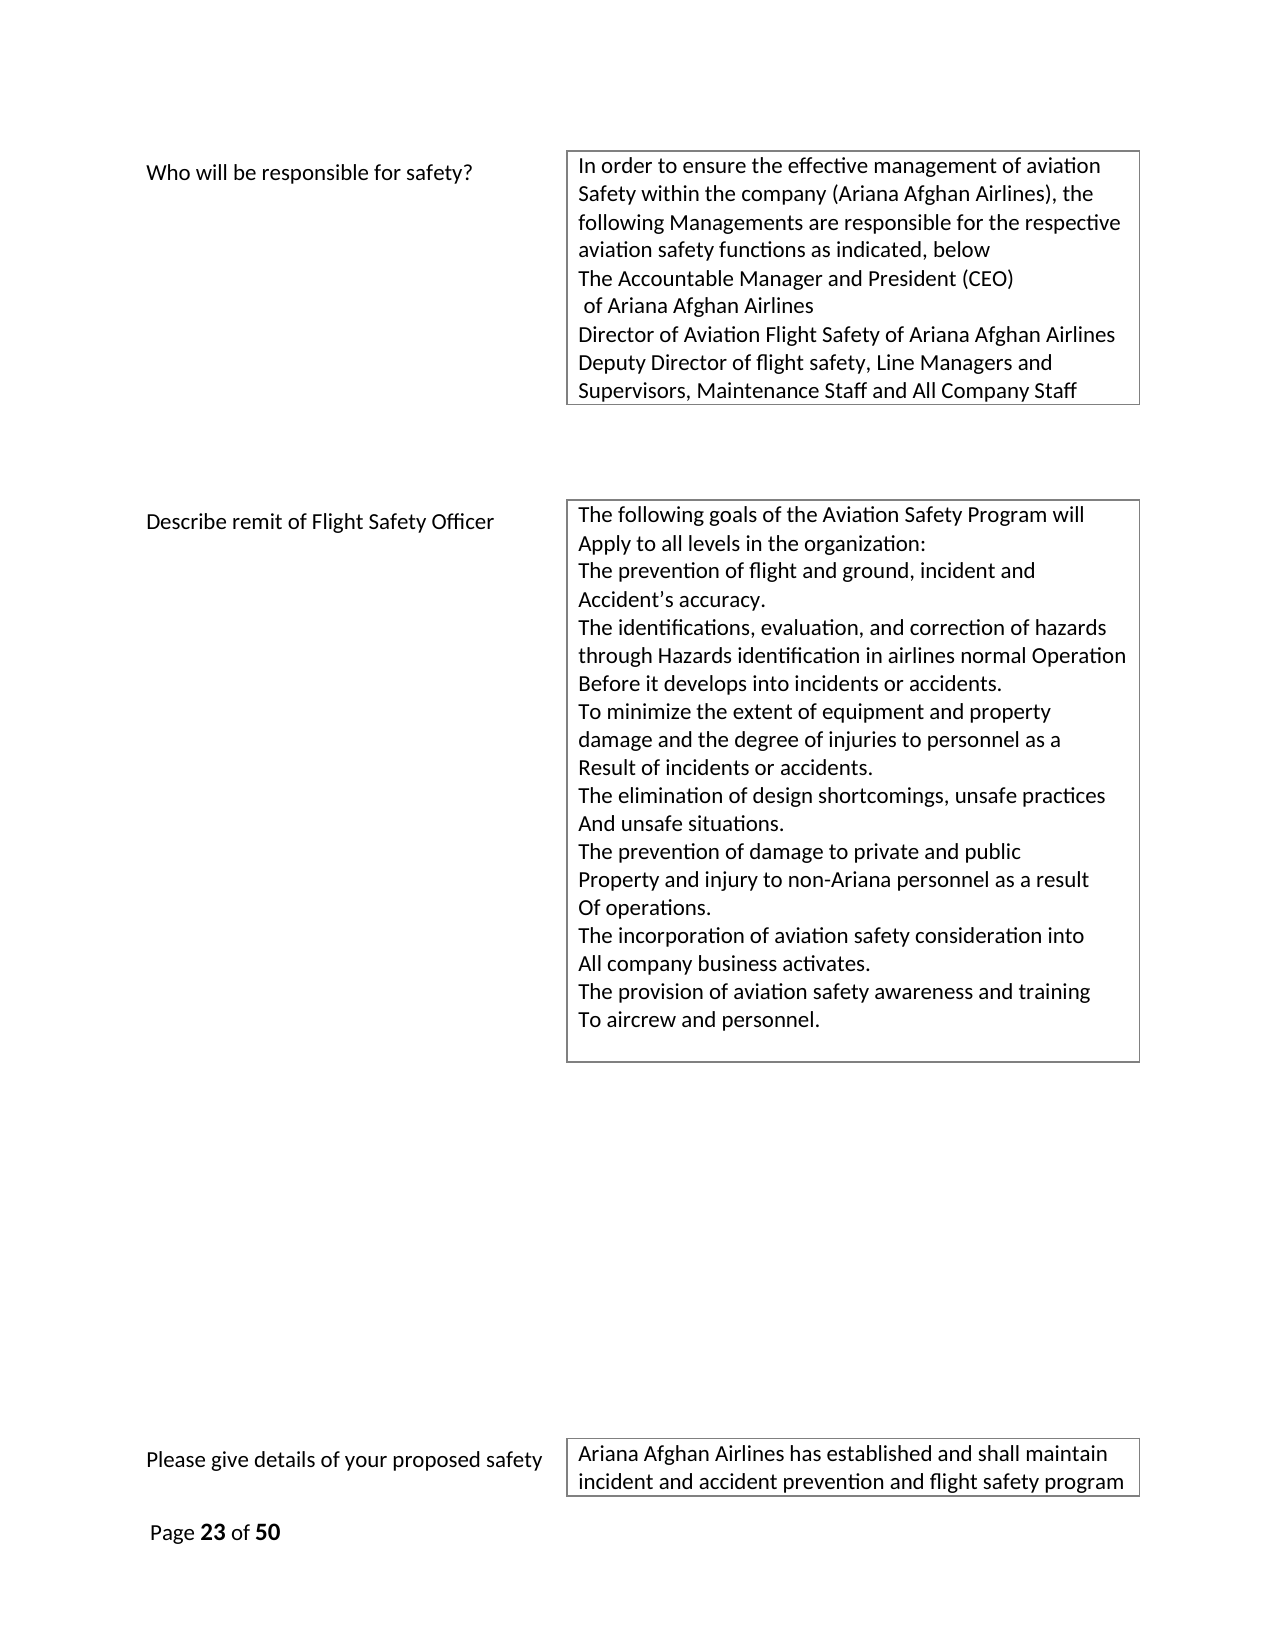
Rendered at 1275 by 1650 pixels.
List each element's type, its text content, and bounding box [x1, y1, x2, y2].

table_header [568, 1439, 1139, 1495]
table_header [136, 1438, 566, 1495]
table_header The following goals of the Aviation Safety Program will Apply to all levels in the organization: The prevention of flight and ground, incident and Accident’s accuracy. The identifications, evaluation, and correction of hazards through Hazards identification in airlines normal Operation Before it develops into incidents or accidents. To minimize the extent of equipment and property damage and the degree of injuries to personnel as a Result of incidents or accidents. The elimination of design shortcomings, unsafe practices And unsafe situations. The prevention of damage to private and public Property and injury to non-Ariana personnel as a result Of operations. The incorporation of aviation safety consideration into All company business activates. The provision of aviation safety awareness and training To aircrew and personnel. [568, 501, 1139, 1061]
table_header Who will be responsible for safety? [136, 150, 566, 404]
table_header Describe remit of Flight Safety Officer [136, 499, 566, 1061]
table_header In order to ensure the effective management of aviation Safety within the company (Ariana Afghan Airlines), the following Managements are responsible for the respective aviation safety functions as indicated, below The Accountable Manager and President (CEO) of Ariana Afghan Airlines Director of Aviation Flight Safety of Ariana Afghan Airlines Deputy Director of flight safety, Line Managers and Supervisors, Maintenance Staff and All Company Staff [568, 152, 1139, 404]
